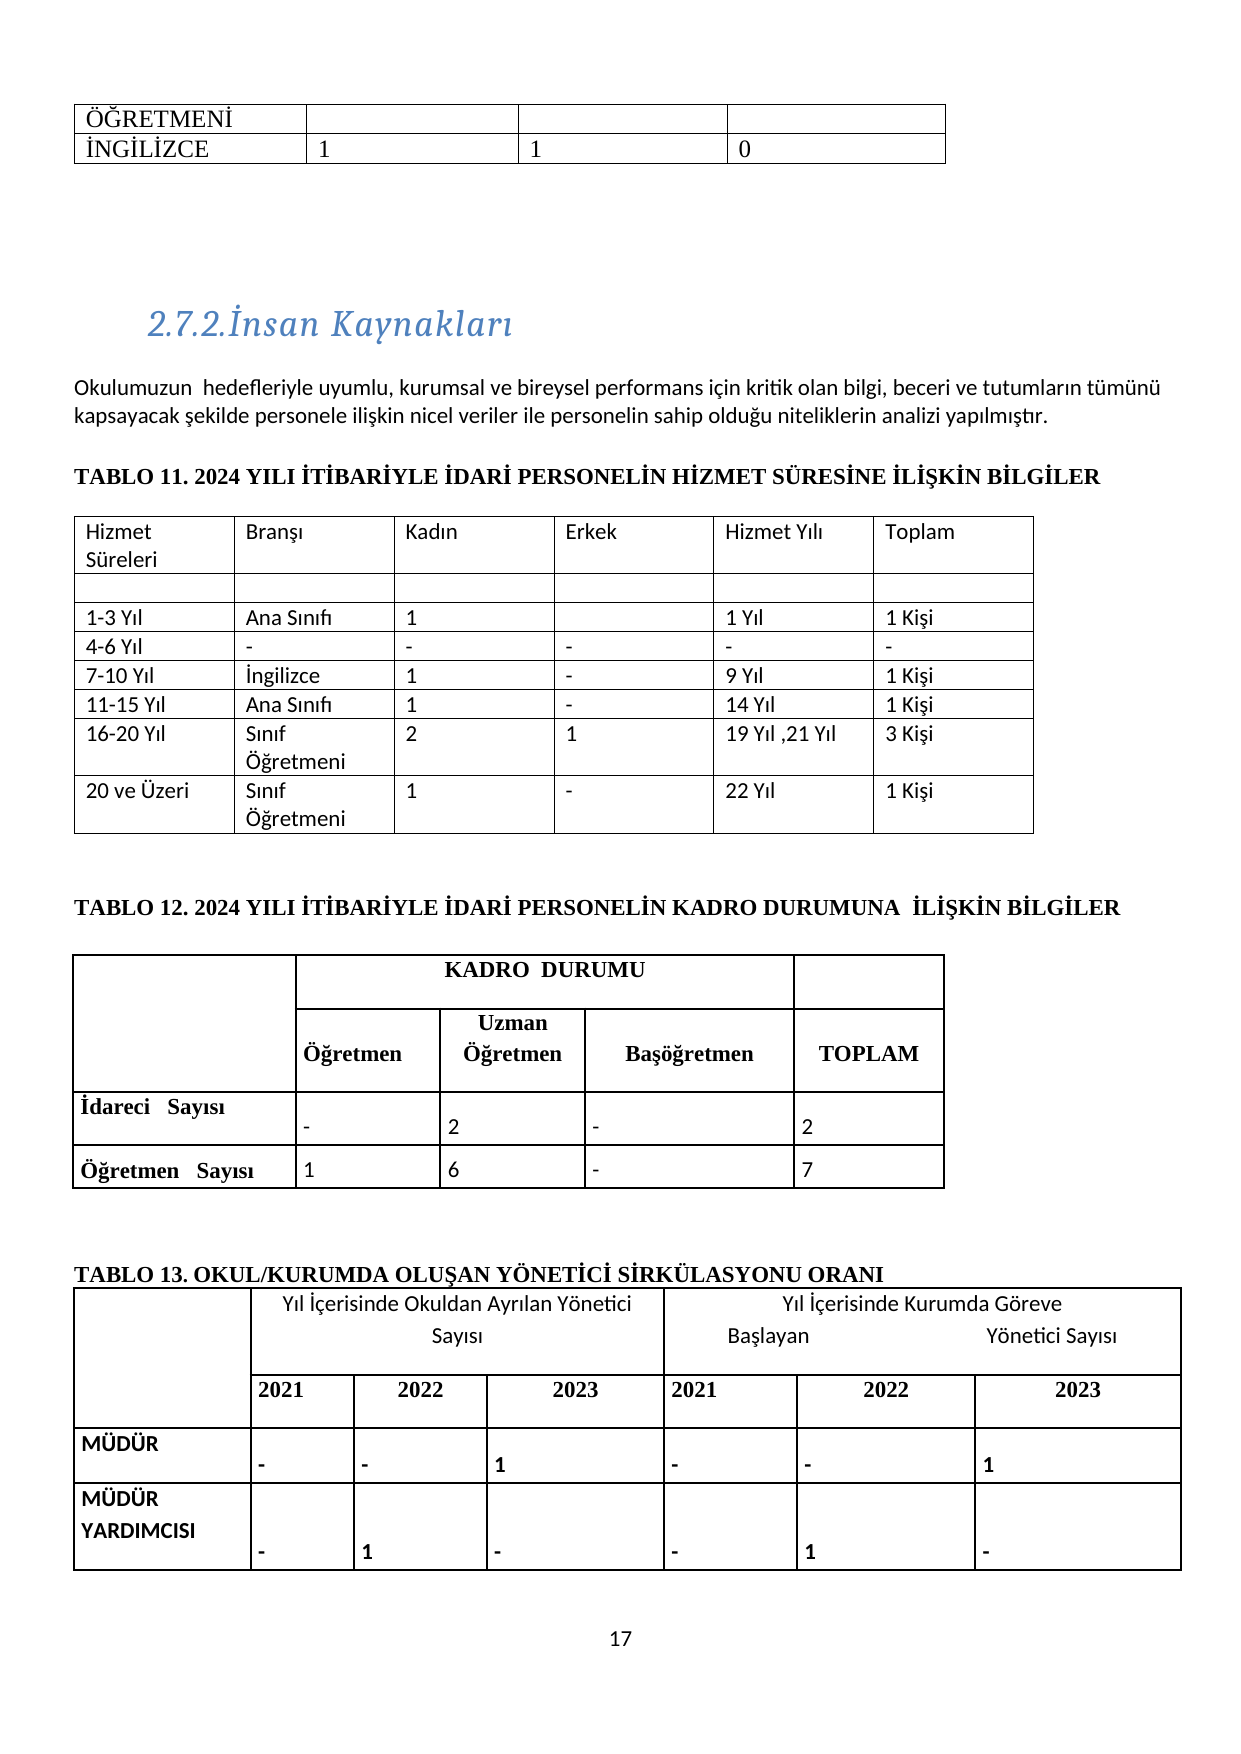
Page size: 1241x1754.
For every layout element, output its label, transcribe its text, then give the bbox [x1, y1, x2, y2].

table_cell 1 Yıl [714, 603, 873, 631]
table_cell - [235, 632, 394, 660]
table_header Kadın [395, 517, 554, 573]
table_cell 19 Yıl ,21 Yıl [714, 719, 873, 775]
table_header Hizmet Süreleri [75, 517, 234, 573]
table_cell 2022 [355, 1376, 486, 1427]
table_header Hizmet Yılı [714, 517, 873, 573]
table_cell MÜDÜR [75, 1429, 250, 1482]
table_cell 1 Kişi [874, 776, 1033, 832]
text TABLO 13. OKUL/KURUMDA OLUŞAN YÖNETİCİ SİRKÜLASYONU ORANI [74, 1261, 1167, 1287]
table_cell [235, 574, 394, 602]
table_cell 2 [395, 719, 554, 775]
table_cell - [665, 1429, 796, 1482]
table_cell 14 Yıl [714, 690, 873, 718]
table_cell 7 [795, 1146, 943, 1187]
table_cell 2021 [252, 1376, 353, 1427]
table_cell 1 [798, 1484, 974, 1569]
table_cell Başöğretmen [586, 1010, 793, 1091]
table_cell [874, 574, 1033, 602]
table_cell 1 [555, 719, 713, 775]
table_cell 2 [519, 105, 727, 133]
table_cell 7-10 Yıl [75, 661, 234, 689]
table_cell 1 Kişi [874, 603, 1033, 631]
table_cell Sınıf Öğretmeni [235, 719, 394, 775]
table_cell - [355, 1429, 486, 1482]
table_cell MÜDÜR YARDIMCISI [75, 1484, 250, 1569]
table_cell 1 [395, 690, 554, 718]
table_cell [75, 105, 306, 133]
table_cell - [252, 1484, 353, 1569]
table_header [795, 956, 943, 1007]
table_cell [395, 574, 554, 602]
table_cell 2023 [976, 1376, 1180, 1427]
table_cell - [665, 1484, 796, 1569]
table_cell - [586, 1093, 793, 1144]
table_header Yıl İçerisinde Kurumda Göreve Başlayan Yönetici Sayısı [665, 1289, 1180, 1374]
table_header [75, 1289, 250, 1427]
table_cell 1 [976, 1429, 1180, 1482]
table_cell Ana Sınıfı [235, 690, 394, 718]
table_cell 2023 [488, 1376, 663, 1427]
table_cell 1 [395, 661, 554, 689]
table_cell 1 Kişi [874, 690, 1033, 718]
table_cell - [555, 661, 713, 689]
table_header KADRO DURUMU [297, 956, 793, 1007]
table_cell Ana Sınıfı [235, 603, 394, 631]
table_cell İdareci Sayısı [74, 1093, 295, 1144]
table_cell 0 [728, 105, 945, 133]
table_cell 20 ve Üzeri [75, 776, 234, 832]
table_cell İngilizce [235, 661, 394, 689]
table_cell - [976, 1484, 1180, 1569]
table_cell 22 Yıl [714, 776, 873, 832]
table_cell 9 Yıl [714, 661, 873, 689]
table_cell [714, 574, 873, 602]
table_cell 1 [297, 1146, 439, 1187]
table_cell Uzman Öğretmen [441, 1010, 584, 1091]
subtitle 2.7.2.İnsan Kaynakları [74, 303, 1167, 346]
table_cell - [555, 690, 713, 718]
text TABLO 11. 2024 YILI İTİBARİYLE İDARİ PERSONELİN HİZMET SÜRESİNE İLİŞKİN BİLGİLER [74, 463, 1167, 489]
table_cell 1 Kişi [874, 661, 1033, 689]
table_cell 11-15 Yıl [75, 690, 234, 718]
table_cell - [252, 1429, 353, 1482]
table_cell TOPLAM [795, 1010, 943, 1091]
table_cell [75, 574, 234, 602]
table_cell Sınıf Öğretmeni [235, 776, 394, 832]
table_cell 2 [795, 1093, 943, 1144]
table_cell 3 Kişi [874, 719, 1033, 775]
table_cell İNGİLİZCE [75, 134, 306, 163]
table_cell - [555, 632, 713, 660]
table_cell 1 [395, 603, 554, 631]
table_cell 1 [519, 134, 727, 163]
table_header [74, 956, 295, 1091]
table_cell - [488, 1484, 663, 1569]
table_cell - [555, 776, 713, 832]
text TABLO 12. 2024 YILI İTİBARİYLE İDARİ PERSONELİN KADRO DURUMUNA İLİŞKİN BİLGİLER [74, 894, 1167, 920]
table_cell Öğretmen Sayısı [74, 1146, 295, 1187]
table_cell - [874, 632, 1033, 660]
table_header Yıl İçerisinde Okuldan Ayrılan Yönetici Sayısı [252, 1289, 663, 1374]
table_cell 2022 [798, 1376, 974, 1427]
text Okulumuzun hedefleriyle uyumlu, kurumsal ve bireysel performans için kritik olan bilgi, beceri ve tutumların tümünü kapsayacak şekilde personele ilişkin nicel veriler ile personelin sahip olduğu niteliklerin analizi yapılmıştır. [74, 373, 1167, 429]
table_cell [555, 574, 713, 602]
table_cell 1 [307, 134, 518, 163]
table_cell - [297, 1093, 439, 1144]
table_cell 0 [728, 134, 945, 163]
table_cell 2 [441, 1093, 584, 1144]
table_header Toplam [874, 517, 1033, 573]
table_cell - [798, 1429, 974, 1482]
table_cell [555, 603, 713, 631]
table_cell 2 [307, 105, 518, 133]
table_header Erkek [555, 517, 713, 573]
table_header Branşı [235, 517, 394, 573]
table_cell 4-6 Yıl [75, 632, 234, 660]
table_cell 1-3 Yıl [75, 603, 234, 631]
table_cell 6 [441, 1146, 584, 1187]
table_cell 16-20 Yıl [75, 719, 234, 775]
table_cell - [586, 1146, 793, 1187]
table_cell 1 [355, 1484, 486, 1569]
table_cell 1 [395, 776, 554, 832]
table_cell 1 [488, 1429, 663, 1482]
table_cell 2021 [665, 1376, 796, 1427]
table_cell - [395, 632, 554, 660]
table_cell Öğretmen [297, 1010, 439, 1091]
table_cell - [714, 632, 873, 660]
